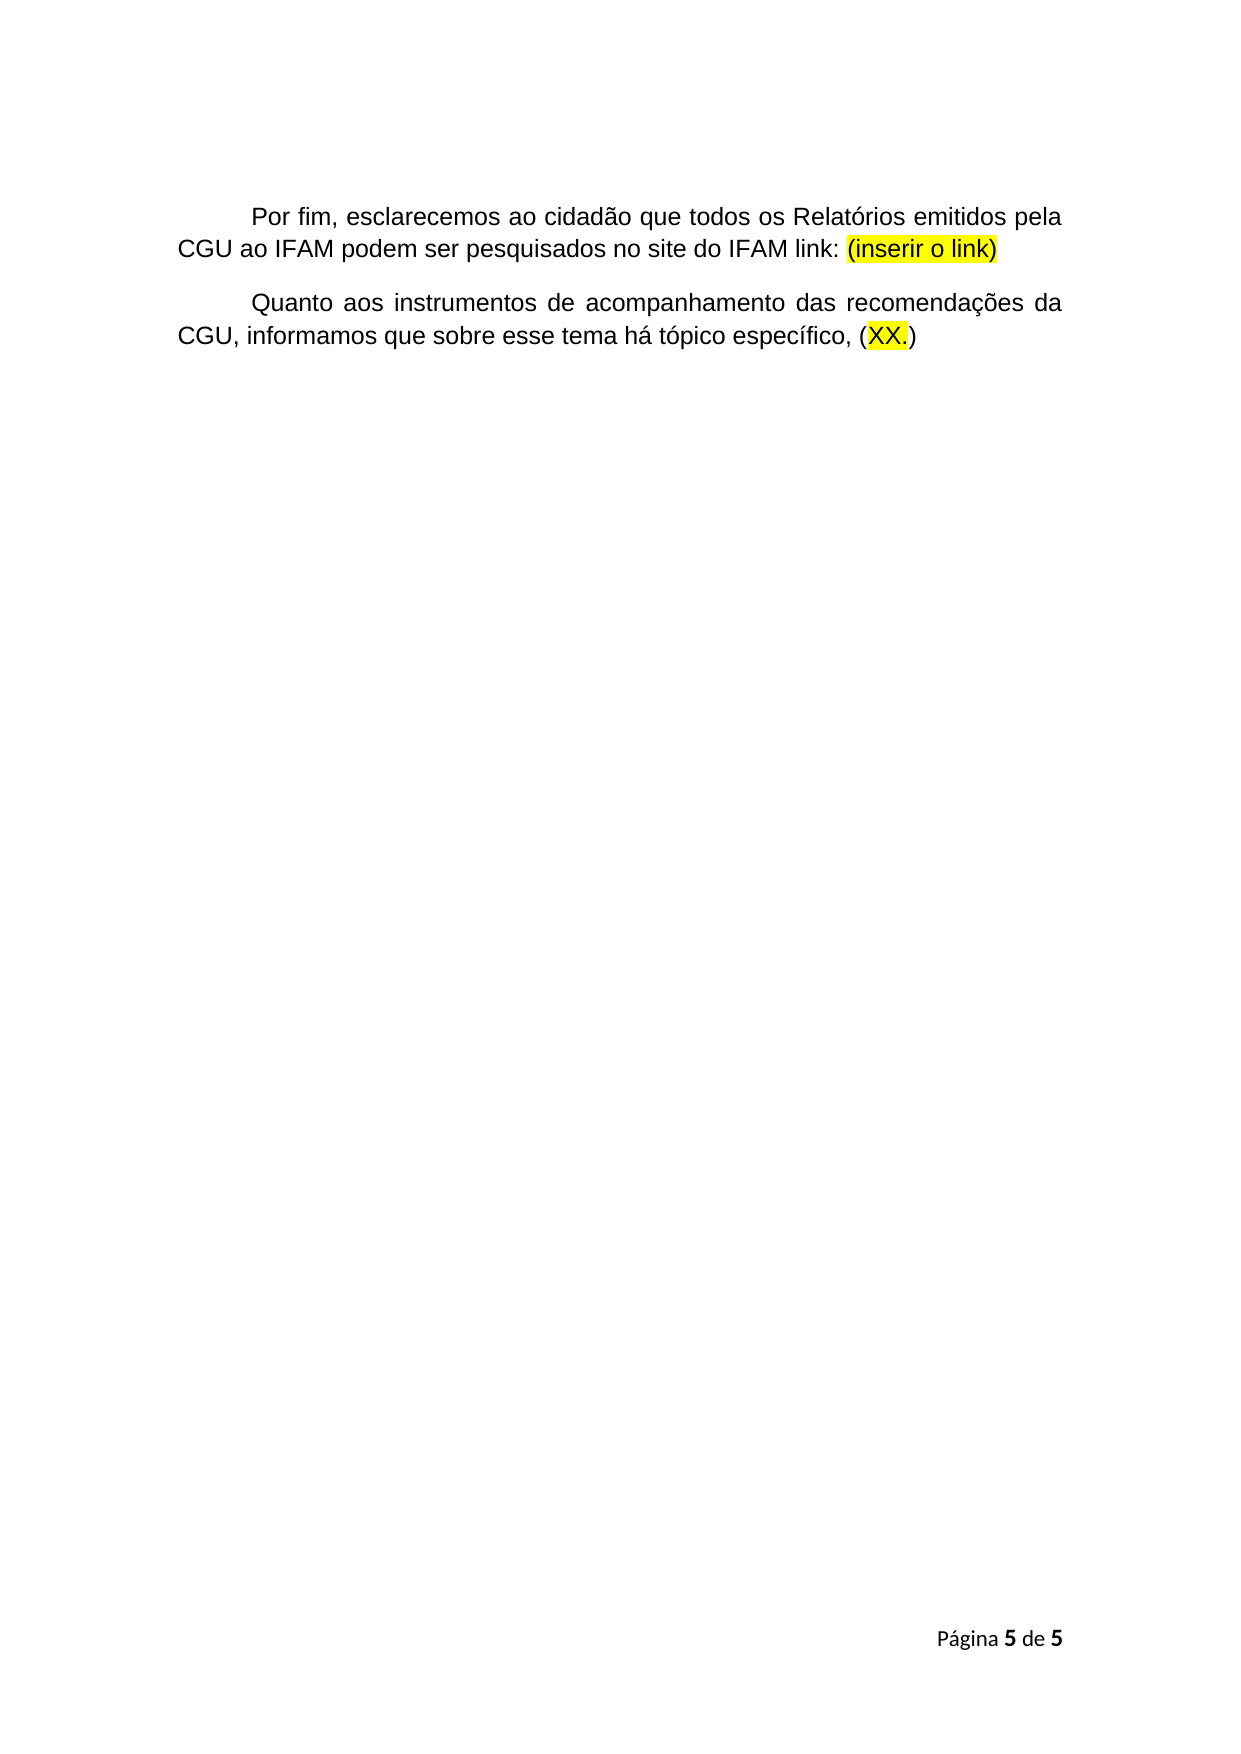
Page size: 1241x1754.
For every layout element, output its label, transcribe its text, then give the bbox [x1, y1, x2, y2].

text Quanto aos instrumentos de acompanhamento das recomendações da CGU, informamos que sobre esse tema há tópico específico, (XX.) [177, 288, 1063, 350]
text Por fim, esclarecemos ao cidadão que todos os Relatórios emitidos pela CGU ao IFAM podem ser pesquisados no site do IFAM link: (inserir o link) [177, 201, 1063, 263]
